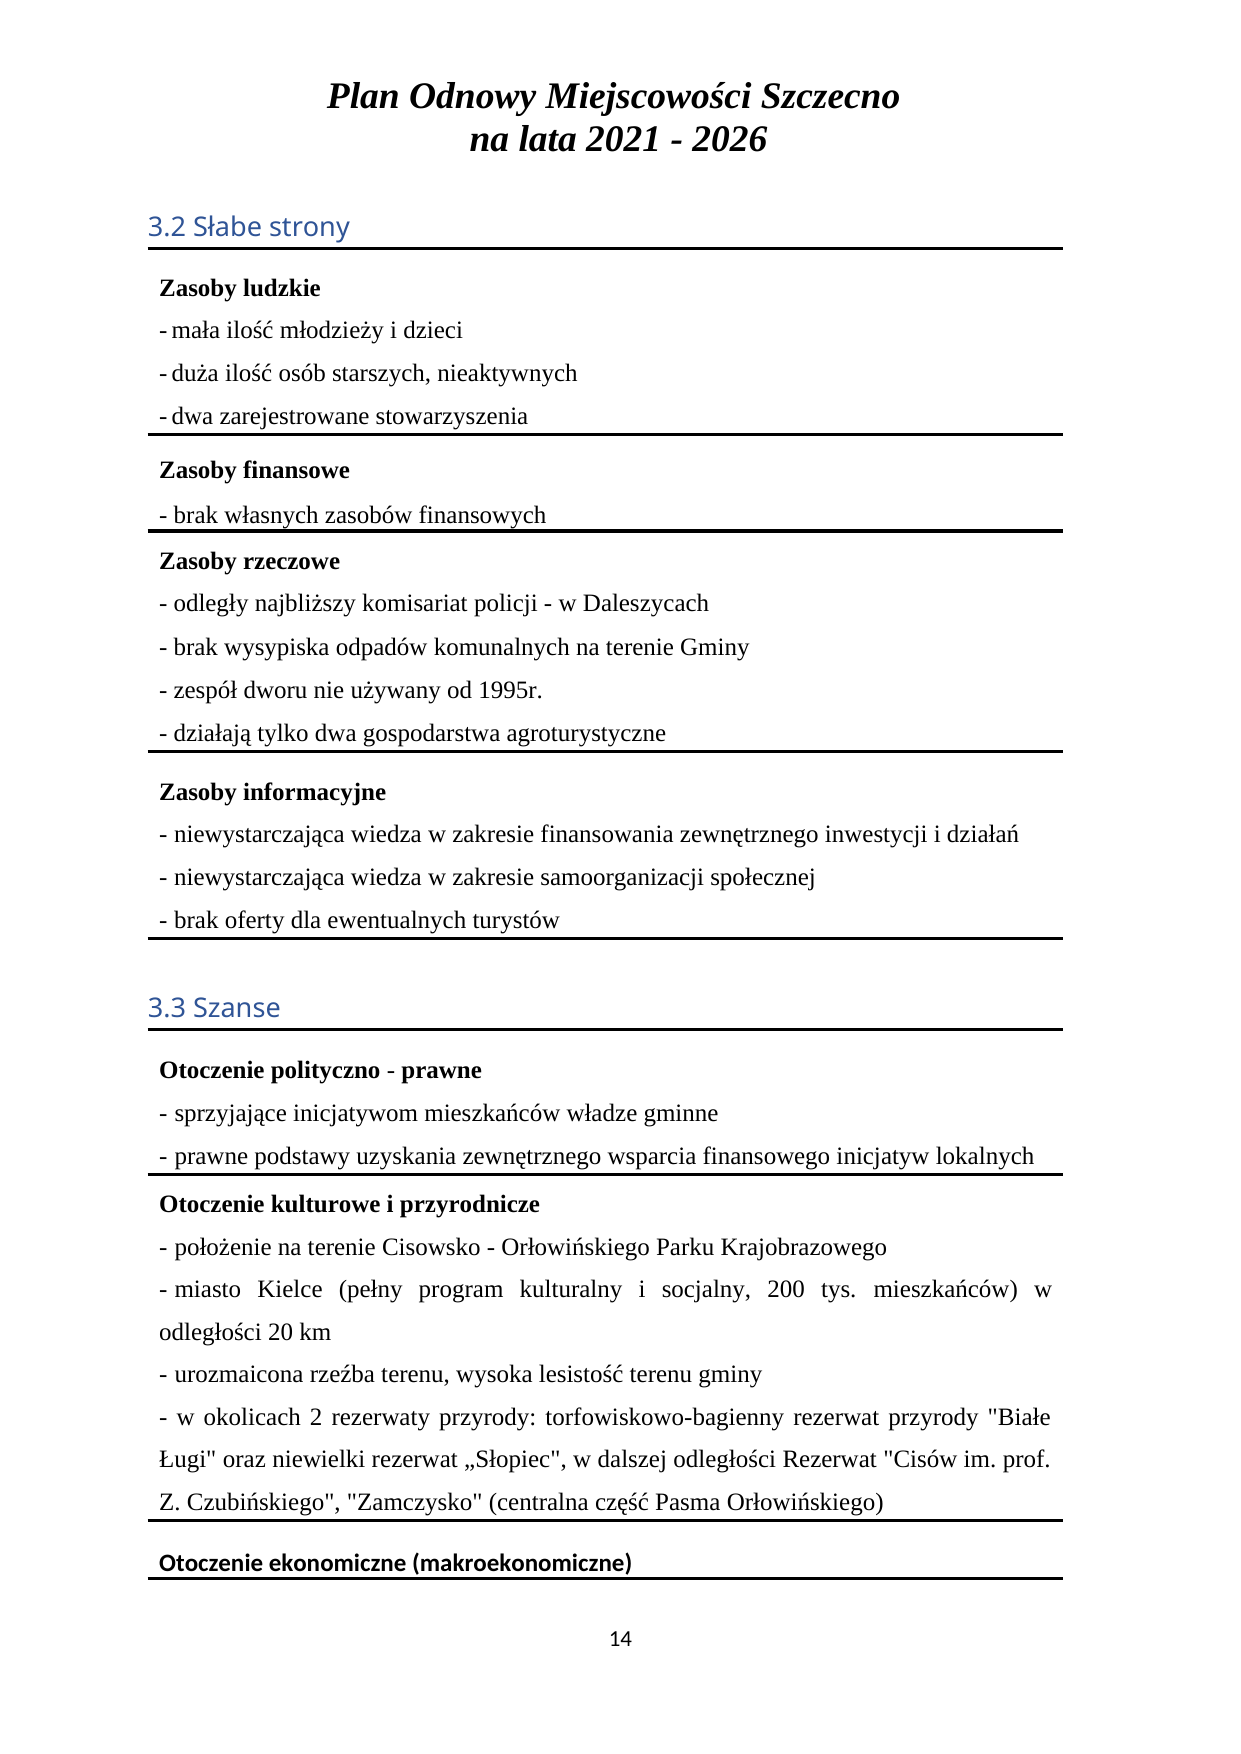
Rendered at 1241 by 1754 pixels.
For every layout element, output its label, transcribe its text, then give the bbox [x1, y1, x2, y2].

table_cell Otoczenie kulturowe i przyrodnicze położenie na terenie Cisowsko - Orłowińskiego Parku Krajobrazowego miasto Kielce (pełny program kulturalny i socjalny, 200 tys. mieszkańców) w odległości 20 km urozmaicona rzeźba terenu, wysoka lesistość terenu gminy - w okolicach 2 rezerwaty przyrody: torfowiskowo-bagienny rezerwat przyrody "Białe Ługi" oraz niewielki rezerwat „Słopiec", w dalszej odległości Rezerwat "Cisów im. prof. Z. Czubińskiego", "Zamczysko" (centralna część Pasma Orłowińskiego) [148, 1176, 1063, 1518]
subtitle 3.3 Szanse [148, 988, 1093, 1025]
table_header Zasoby ludzkie mała ilość młodzieży i dzieci duża ilość osób starszych, nieaktywnych dwa zarejestrowane stowarzyszenia [148, 250, 1063, 433]
table_cell Zasoby finansowe - brak własnych zasobów finansowych [148, 436, 1063, 529]
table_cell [148, 1522, 1063, 1577]
table_cell Zasoby rzeczowe odległy najbliższy komisariat policji - w Daleszycach brak wysypiska odpadów komunalnych na terenie Gminy zespół dworu nie używany od 1995r. działają tylko dwa gospodarstwa agroturystyczne [148, 533, 1063, 749]
table_header Otoczenie polityczno - prawne sprzyjające inicjatywom mieszkańców władze gminne prawne podstawy uzyskania zewnętrznego wsparcia finansowego inicjatyw lokalnych [148, 1031, 1063, 1173]
table_cell Zasoby informacyjne niewystarczająca wiedza w zakresie finansowania zewnętrznego inwestycji i działań niewystarczająca wiedza w zakresie samoorganizacji społecznej brak oferty dla ewentualnych turystów [148, 753, 1063, 937]
subtitle 3.2 Słabe strony [148, 207, 1093, 244]
